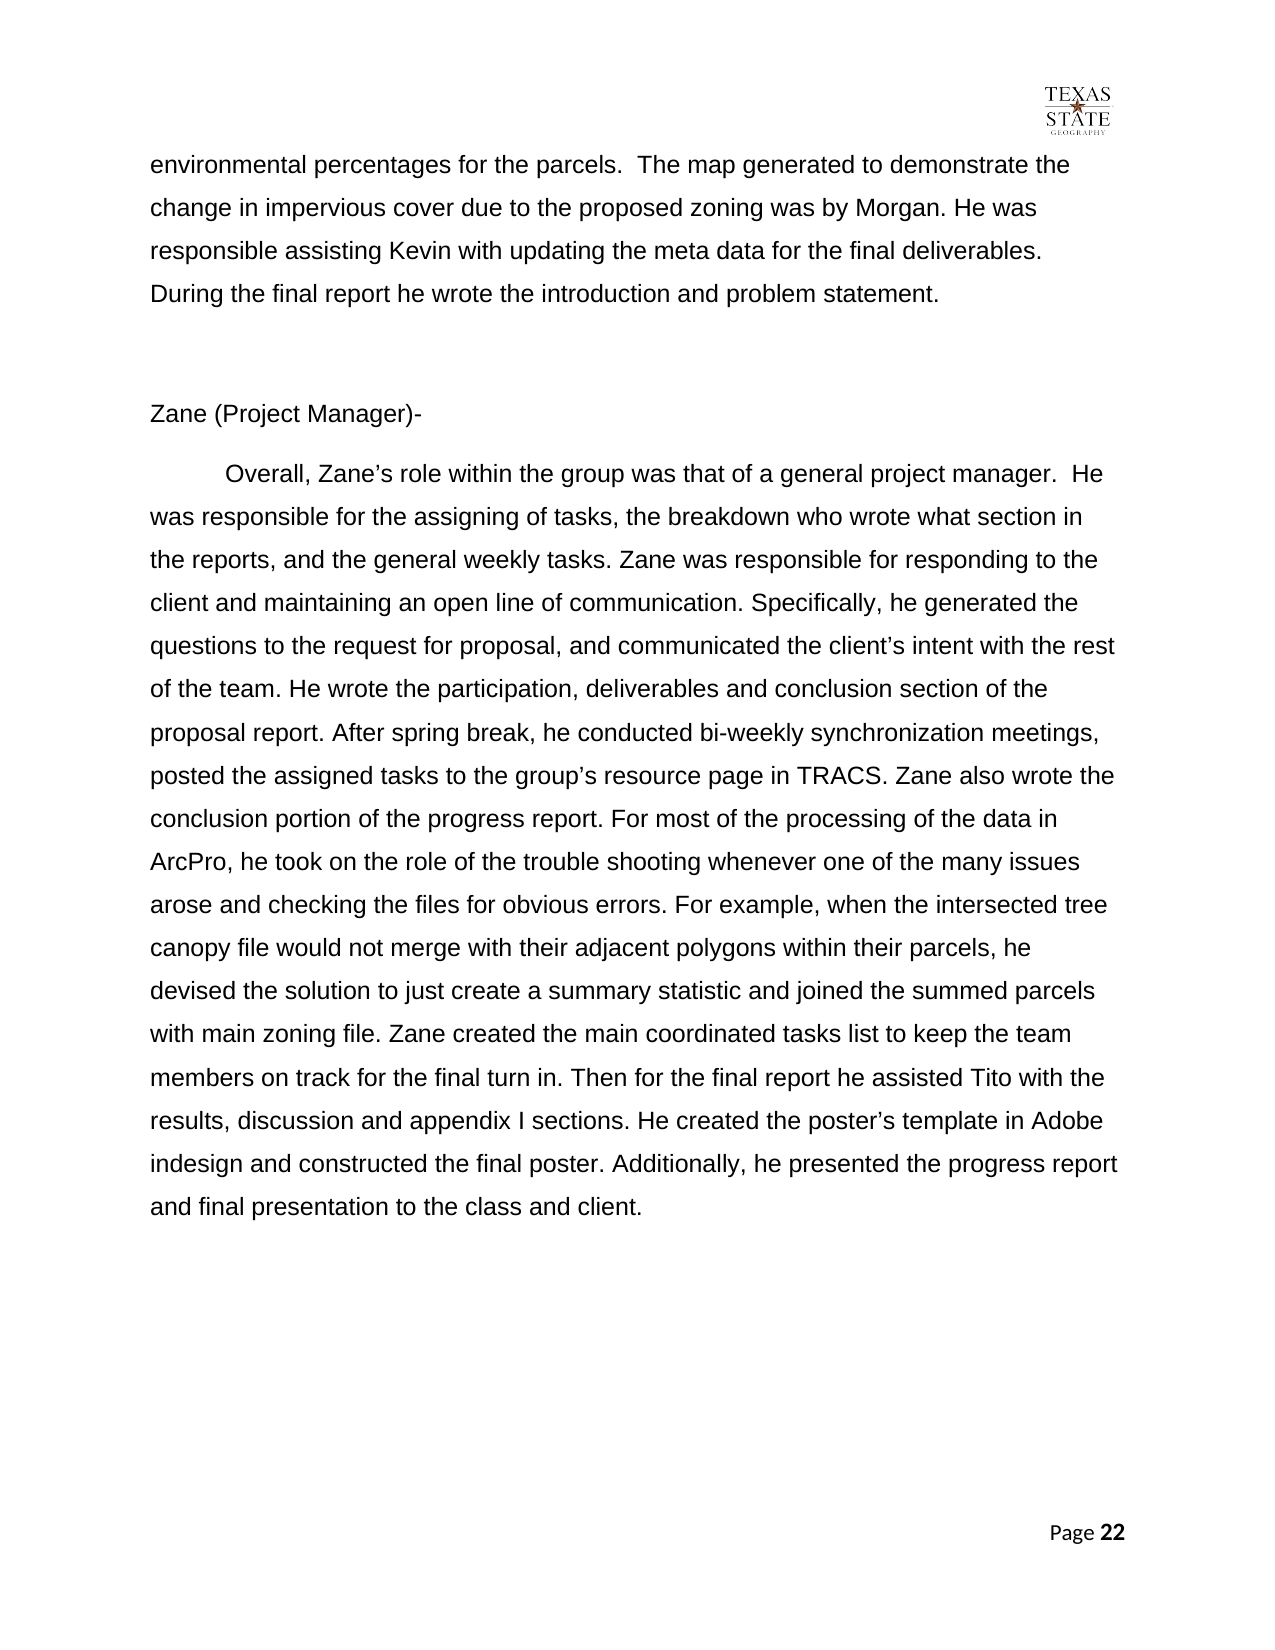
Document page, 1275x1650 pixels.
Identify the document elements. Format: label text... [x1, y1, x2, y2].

text Zane (Project Manager)- [150, 399, 1125, 428]
picture [1029, 75, 1125, 148]
text Overall, Zane’s role within the group was that of a general project manager. He was responsible for the assigning of tasks, the breakdown who wrote what section in the reports, and the general weekly tasks. Zane was responsible for responding to the client and maintaining an open line of communication. Specifically, he generated the questions to the request for proposal, and communicated the client’s intent with the rest of the team. He wrote the participation, deliverables and conclusion section of the proposal report. After spring break, he conducted bi-weekly synchronization meetings, posted the assigned tasks to the group’s resource page in TRACS. Zane also wrote the conclusion portion of the progress report. For most of the processing of the data in ArcPro, he took on the role of the trouble shooting whenever one of the many issues arose and checking the files for obvious errors. For example, when the intersected tree canopy file would not merge with their adjacent polygons within their parcels, he devised the solution to just create a summary statistic and joined the summed parcels with main zoning file. Zane created the main coordinated tasks list to keep the team members on track for the final turn in. Then for the final report he assisted Tito with the results, discussion and appendix I sections. He created the poster’s template in Adobe indesign and constructed the final poster. Additionally, he presented the progress report and final presentation to the class and client. [150, 459, 1125, 1221]
